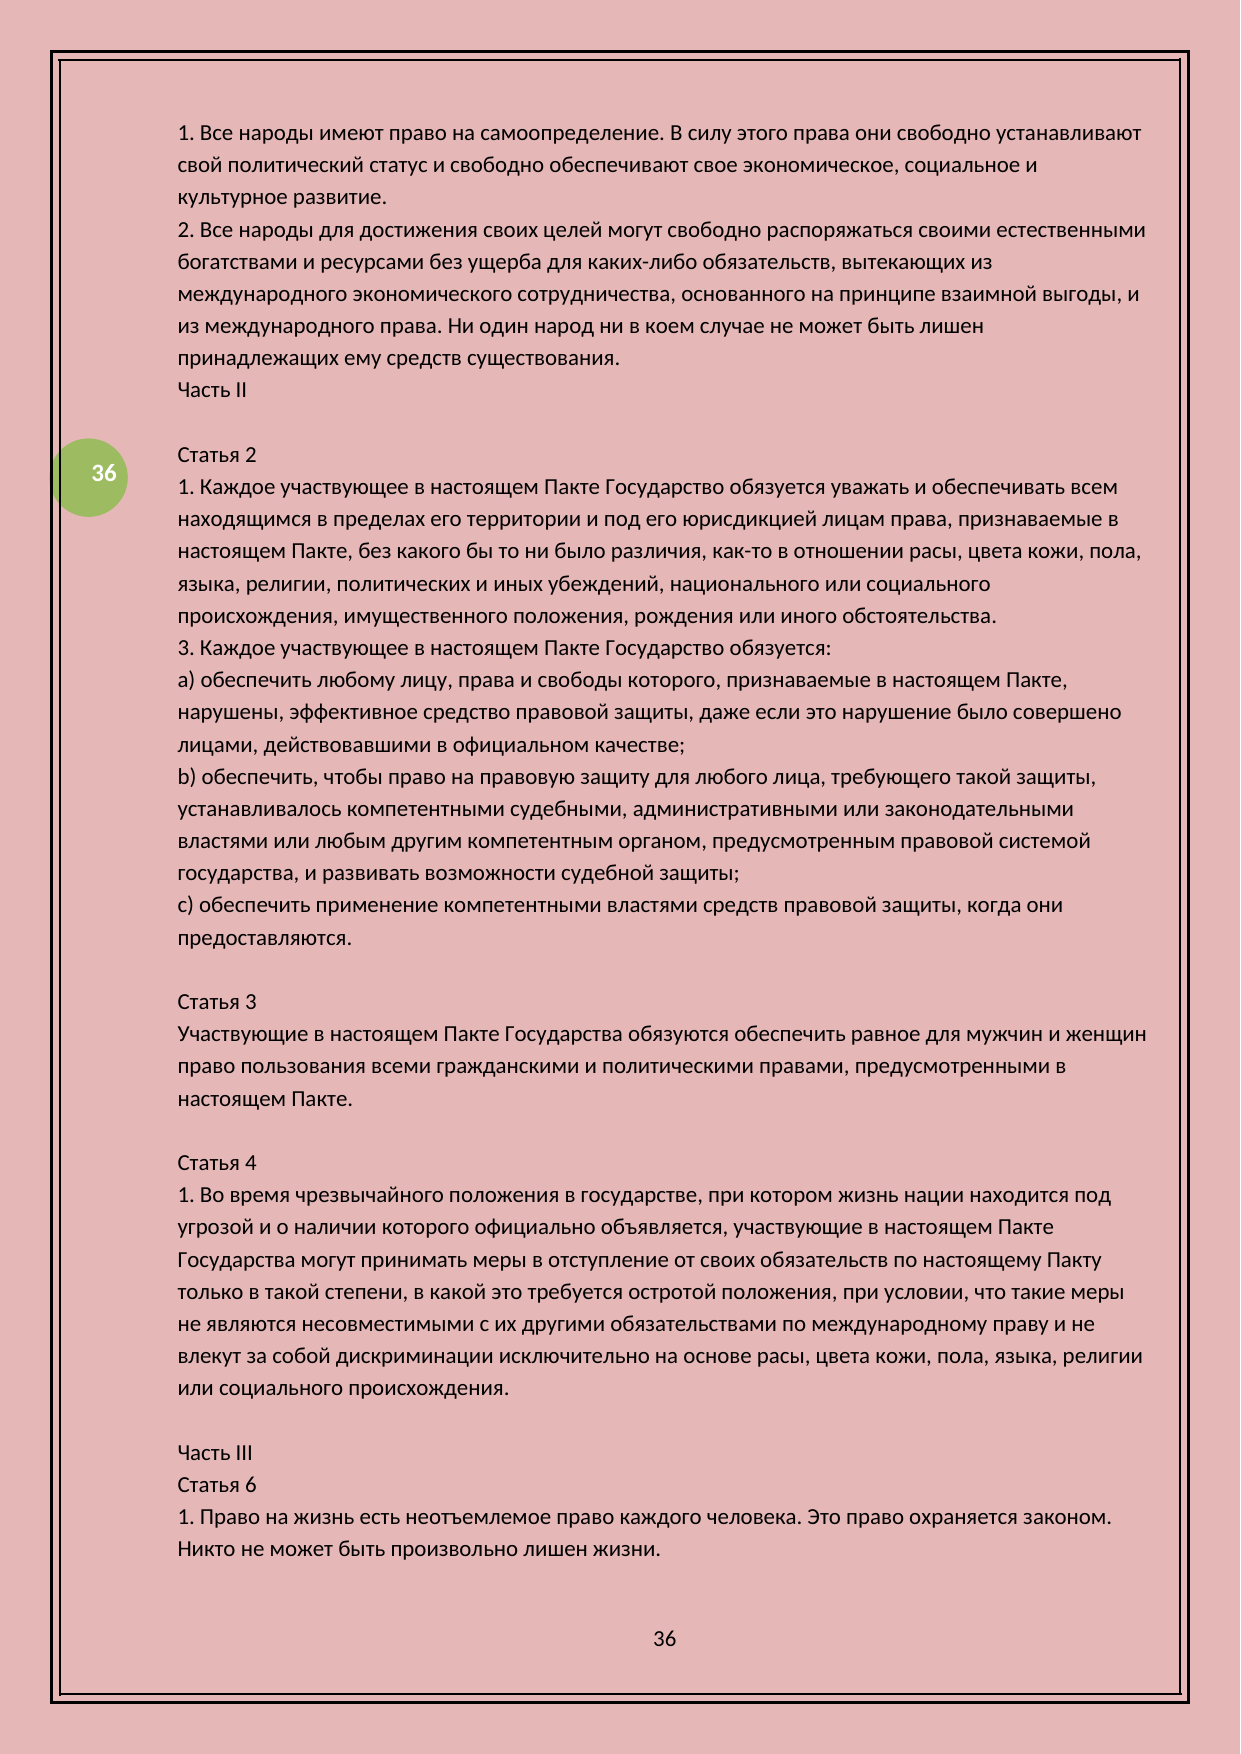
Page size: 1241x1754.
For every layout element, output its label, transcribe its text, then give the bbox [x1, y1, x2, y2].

text c) обеспечить применение компетентными властями средств правовой защиты, когда они предоставляются. [177, 891, 1152, 951]
text 3. Каждое участвующее в настоящем Пакте Государство обязуется: [177, 633, 1152, 661]
text a) обеспечить любому лицу, права и свободы которого, признаваемые в настоящем Пакте, нарушены, эффективное средство правовой защиты, даже если это нарушение было совершено лицами, действовавшими в официальном качестве; [177, 665, 1152, 758]
text 2. Все народы для достижения своих целей могут свободно распоряжаться своими естественными богатствами и ресурсами без ущерба для каких-либо обязательств, вытекающих из международного экономического сотрудничества, основанного на принципе взаимной выгоды, и из международного права. Ни один народ ни в коем случае не может быть лишен принадлежащих ему средств существования. [177, 215, 1152, 371]
text 1. Право на жизнь есть неотъемлемое право каждого человека. Это право охраняется законом. Никто не может быть произвольно лишен жизни. [177, 1502, 1152, 1562]
text Участвующие в настоящем Пакте Государства обязуются обеспечить равное для мужчин и женщин право пользования всеми гражданскими и политическими правами, предусмотренными в настоящем Пакте. [177, 1019, 1152, 1112]
text b) обеспечить, чтобы право на правовую защиту для любого лица, требующего такой защиты, устанавливалось компетентными судебными, административными или законодательными властями или любым другим компетентным органом, предусмотренным правовой системой государства, и развивать возможности судебной защиты; [177, 762, 1152, 886]
text Статья 2 [177, 440, 1152, 468]
text Статья 6 [177, 1470, 1152, 1498]
text Часть III [177, 1438, 1152, 1466]
text Часть II [177, 376, 1152, 404]
text Статья 4 [177, 1148, 1152, 1176]
text Статья 3 [177, 987, 1152, 1015]
text 1. Во время чрезвычайного положения в государстве, при котором жизнь нации находится под угрозой и о наличии которого официально объявляется, участвующие в настоящем Пакте Государства могут принимать меры в отступление от своих обязательств по настоящему Пакту только в такой степени, в какой это требуется остротой положения, при условии, что такие меры не являются несовместимыми с их другими обязательствами по международному праву и не влекут за собой дискриминации исключительно на основе расы, цвета кожи, пола, языка, религии или социального происхождения. [177, 1180, 1152, 1401]
text 1. Все народы имеют право на самоопределение. В силу этого права они свободно устанавливают свой политический статус и свободно обеспечивают свое экономическое, социальное и культурное развитие. [177, 118, 1152, 211]
text 1. Каждое участвующее в настоящем Пакте Государство обязуется уважать и обеспечивать всем находящимся в пределах его территории и под его юрисдикцией лицам права, признаваемые в настоящем Пакте, без какого бы то ни было различия, как-то в отношении расы, цвета кожи, пола, языка, религии, политических и иных убеждений, национального или социального происхождения, имущественного положения, рождения или иного обстоятельства. [177, 472, 1152, 629]
